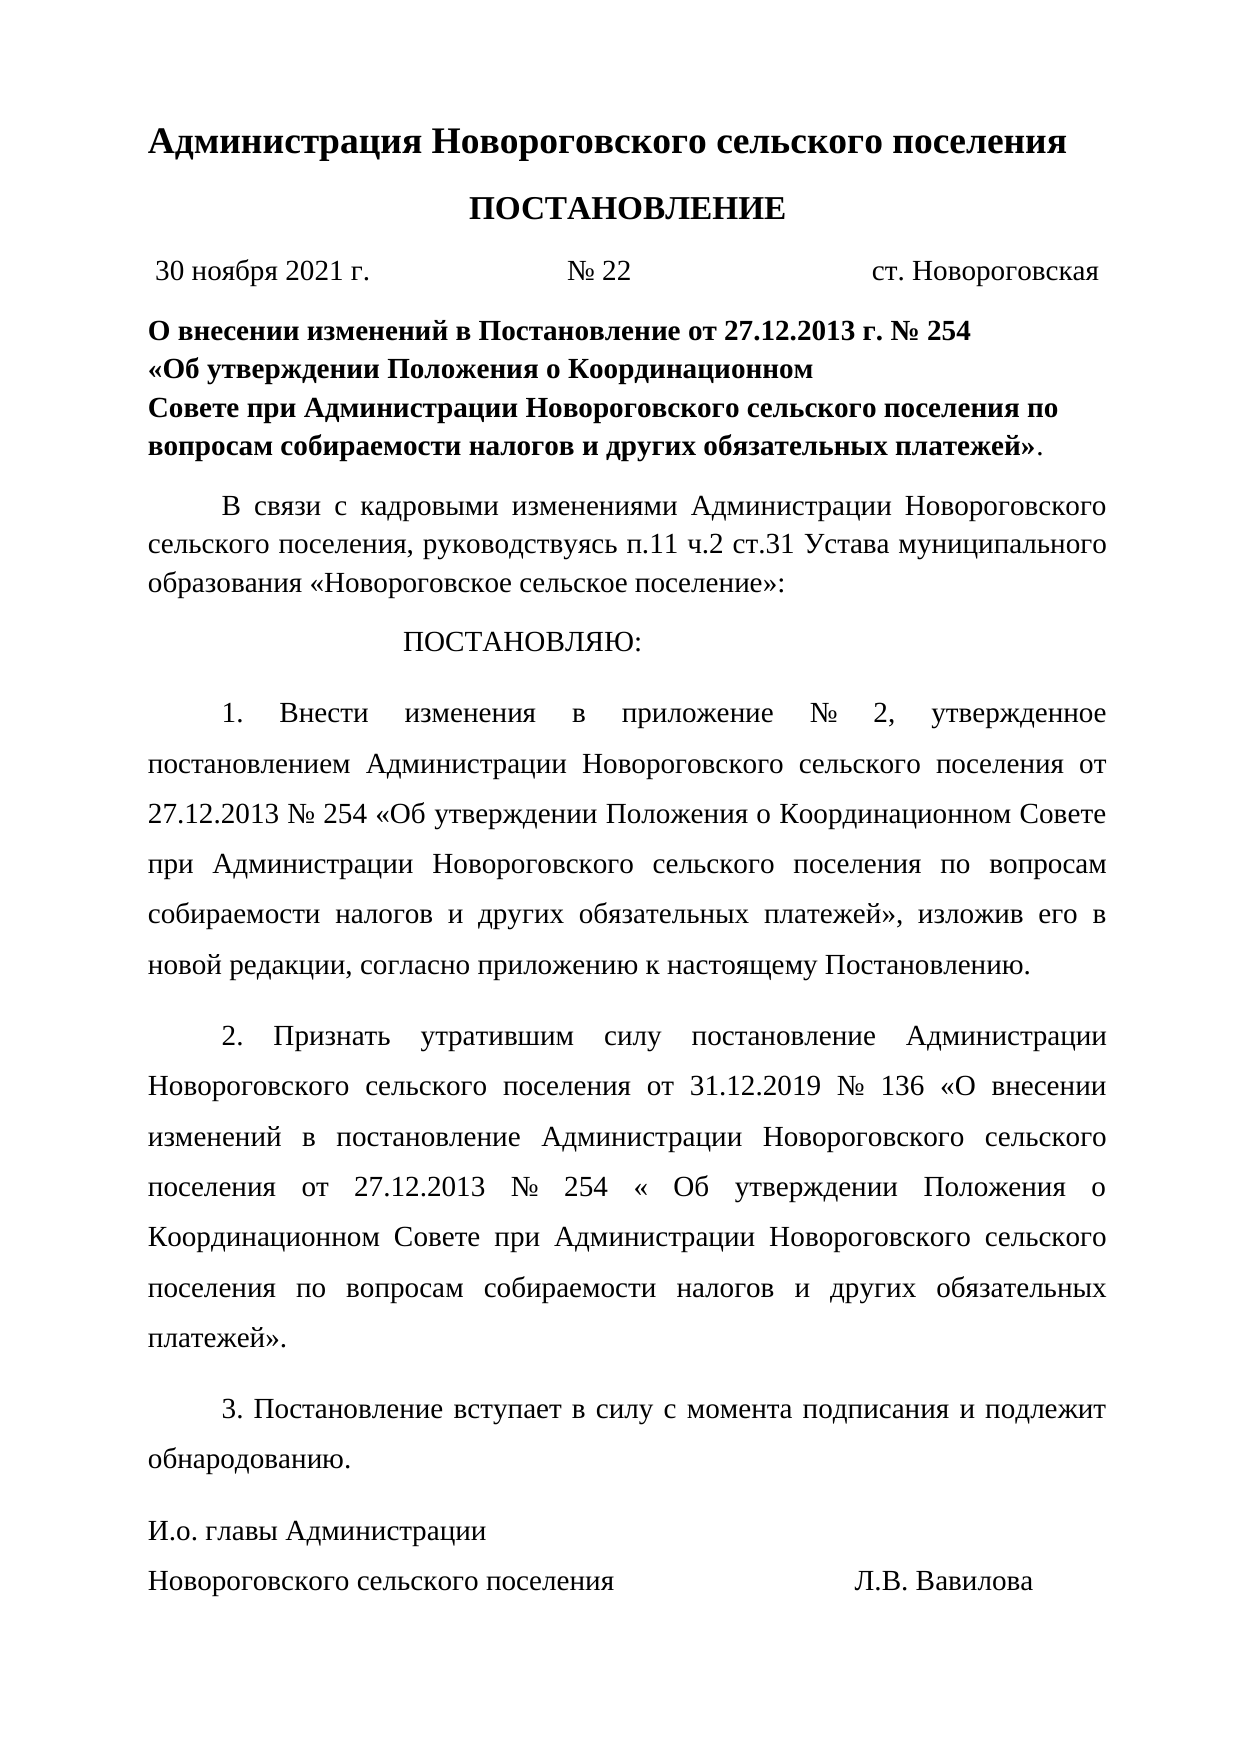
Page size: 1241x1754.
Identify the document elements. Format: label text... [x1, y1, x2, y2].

text О внесении изменений в Постановление от 27.12.2013 г. № 254 «Об утверждении Положения о Координационном Совете при Администрации Новороговского сельского поселения по вопросам собираемости налогов и других обязательных платежей». [148, 313, 1107, 462]
text И.о. главы Администрации [148, 1513, 1107, 1546]
text Новороговского сельского поселения Л.В. Вавилова [148, 1563, 1107, 1596]
text 3. Постановление вступает в силу с момента подписания и подлежит обнародованию. [148, 1391, 1107, 1475]
text ПОСТАНОВЛЕНИЕ [148, 188, 1107, 227]
text 1. Внести изменения в приложение № 2, утвержденное постановлением Администрации Новороговского сельского поселения от 27.12.2013 № 254 «Об утверждении Положения о Координационном Совете при Администрации Новороговского сельского поселения по вопросам собираемости налогов и других обязательных платежей», изложив его в новой редакции, согласно приложению к настоящему Постановлению. [148, 695, 1107, 981]
text 30 ноября 2021 г. № 22 ст. Новороговская [148, 253, 1107, 287]
text В связи с кадровыми изменениями Администрации Новороговского сельского поселения, руководствуясь п.11 ч.2 ст.31 Устава муниципального образования «Новороговское сельское поселение»: [148, 488, 1107, 598]
text ПОСТАНОВЛЯЮ: [148, 624, 1107, 658]
text Администрация Новороговского сельского поселения [148, 118, 1107, 161]
text 2. Признать утратившим силу постановление Администрации Новороговского сельского поселения от 31.12.2019 № 136 «О внесении изменений в постановление Администрации Новороговского сельского поселения от 27.12.2013 № 254 « Об утверждении Положения о Координационном Совете при Администрации Новороговского сельского поселения по вопросам собираемости налогов и других обязательных платежей». [148, 1018, 1107, 1353]
